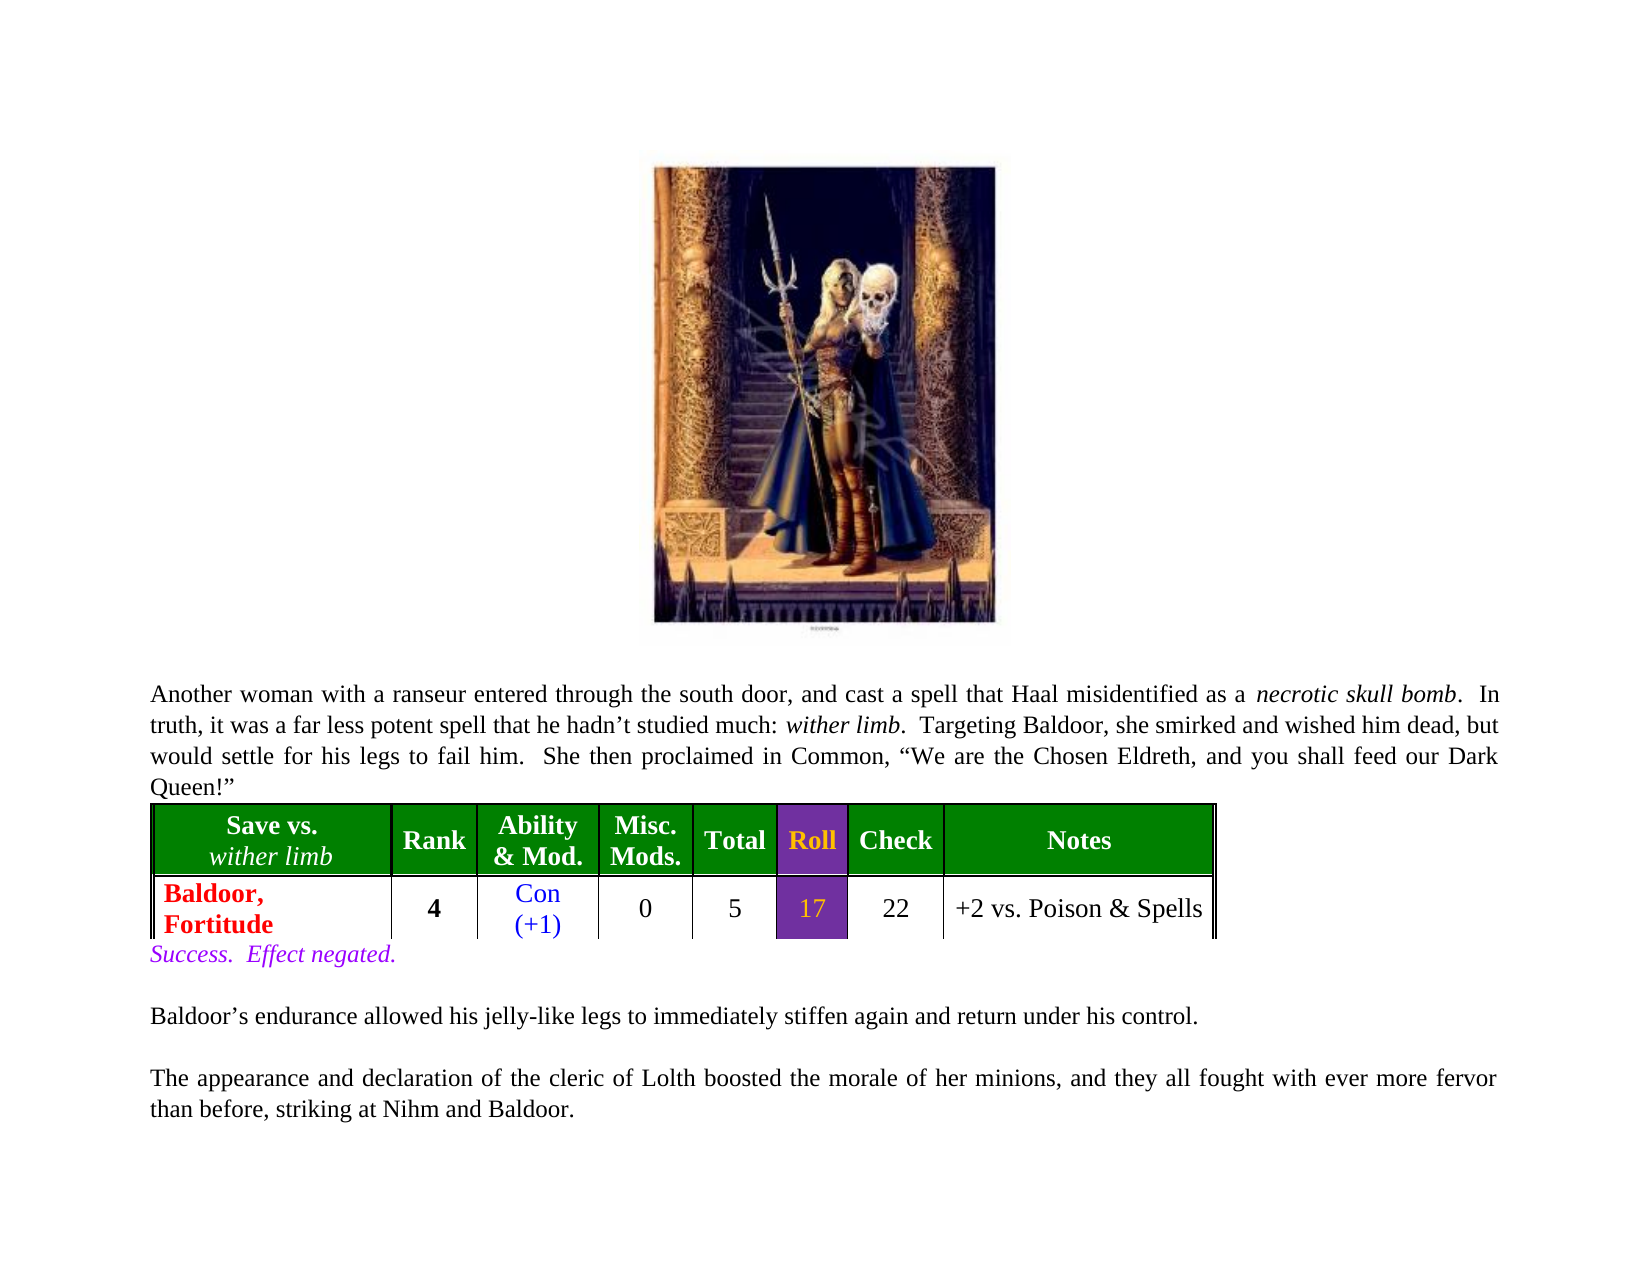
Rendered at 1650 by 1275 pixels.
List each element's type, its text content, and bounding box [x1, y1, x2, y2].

table_header Check [849, 805, 943, 874]
table_header Ability & Mod. [478, 805, 598, 874]
text The appearance and declaration of the cleric of Lolth boosted the morale of her minions, and they all fought with ever more fervor than before, striking at Nihm and Baldoor. [150, 1063, 1500, 1123]
picture [639, 150, 1011, 646]
text Success. Effect negated. [150, 939, 1500, 968]
table_cell 4 [392, 877, 477, 939]
table_header Misc. Mods. [600, 805, 692, 874]
table_cell +2 vs. Poison & Spells [944, 877, 1212, 939]
table_header Roll [778, 805, 847, 874]
text Another woman with a ranseur entered through the south door, and cast a spell that Haal misidentified as a necrotic skull bomb. In truth, it was a far less potent spell that he hadn’t studied much: wither limb. Targeting Baldoor, she smirked and wished him dead, but would settle for his legs to fail him. She then proclaimed in Common, “We are the Chosen Eldreth, and you shall feed our Dark Queen!” [150, 679, 1500, 801]
table_cell 22 [848, 877, 943, 939]
table_cell 5 [693, 877, 776, 939]
table_cell Con (+1) [478, 877, 598, 939]
table_header Notes [945, 805, 1212, 874]
table_cell Baldoor, Fortitude [155, 877, 391, 939]
table_cell 0 [599, 877, 692, 939]
table_header Total [694, 805, 776, 874]
table_header Rank [393, 805, 476, 874]
text Baldoor’s endurance allowed his jelly-like legs to immediately stiffen again and return under his control. [150, 1001, 1500, 1030]
table_header Save vs. wither limb [155, 805, 390, 874]
table_cell 17 [777, 877, 847, 939]
